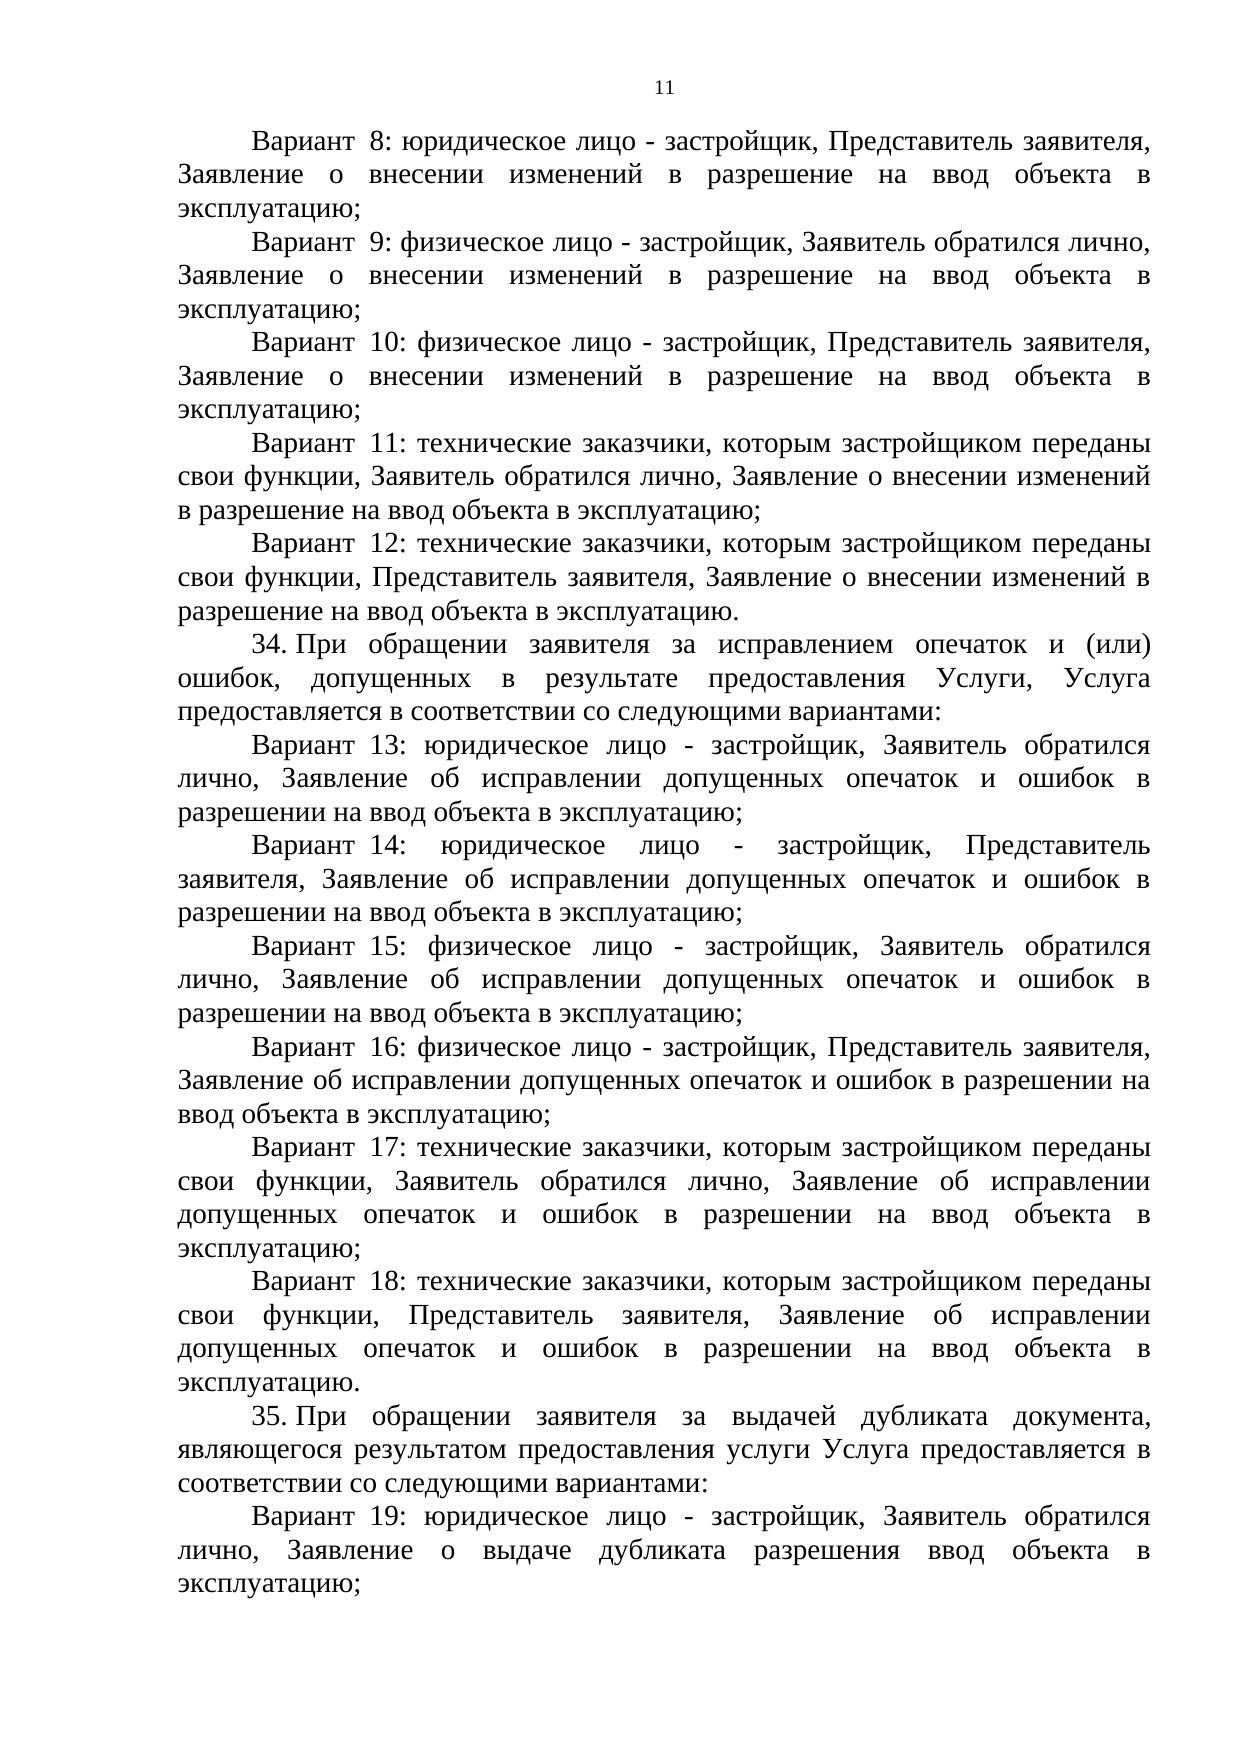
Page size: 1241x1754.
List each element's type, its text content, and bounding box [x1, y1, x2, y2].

text Вариант 9: физическое лицо - застройщик, Заявитель обратился лично, Заявление о внесении изменений в разрешение на ввод объекта в эксплуатацию; [177, 224, 1152, 324]
text Вариант 11: технические заказчики, которым застройщиком переданы свои функции, Заявитель обратился лично, Заявление о внесении изменений в разрешение на ввод объекта в эксплуатацию; [177, 425, 1152, 526]
text Вариант 12: технические заказчики, которым застройщиком переданы свои функции, Представитель заявителя, Заявление о внесении изменений в разрешение на ввод объекта в эксплуатацию. [177, 526, 1152, 626]
text Вариант 14: юридическое лицо - застройщик, Представитель заявителя, Заявление об исправлении допущенных опечаток и ошибок в разрешении на ввод объекта в эксплуатацию; [177, 827, 1152, 928]
list При обращении заявителя за выдачей дубликата документа, являющегося результатом предоставления услуги Услуга предоставляется в соответствии со следующими вариантами: [177, 1398, 1152, 1498]
list При обращении заявителя за исправлением опечаток и (или) ошибок, допущенных в результате предоставления Услуги, Услуга предоставляется в соответствии со следующими вариантами: [177, 626, 1152, 727]
text Вариант 18: технические заказчики, которым застройщиком переданы свои функции, Представитель заявителя, Заявление об исправлении допущенных опечаток и ошибок в разрешении на ввод объекта в эксплуатацию. [177, 1263, 1152, 1398]
text Вариант 19: юридическое лицо - застройщик, Заявитель обратился лично, Заявление о выдаче дубликата разрешения ввод объекта в эксплуатацию; [177, 1498, 1152, 1599]
text Вариант 10: физическое лицо - застройщик, Представитель заявителя, Заявление о внесении изменений в разрешение на ввод объекта в эксплуатацию; [177, 324, 1152, 425]
text Вариант 8: юридическое лицо - застройщик, Представитель заявителя, Заявление о внесении изменений в разрешение на ввод объекта в эксплуатацию; [177, 123, 1152, 224]
text Вариант 15: физическое лицо - застройщик, Заявитель обратился лично, Заявление об исправлении допущенных опечаток и ошибок в разрешении на ввод объекта в эксплуатацию; [177, 928, 1152, 1029]
text Вариант 17: технические заказчики, которым застройщиком переданы свои функции, Заявитель обратился лично, Заявление об исправлении допущенных опечаток и ошибок в разрешении на ввод объекта в эксплуатацию; [177, 1129, 1152, 1263]
text Вариант 16: физическое лицо - застройщик, Представитель заявителя, Заявление об исправлении допущенных опечаток и ошибок в разрешении на ввод объекта в эксплуатацию; [177, 1029, 1152, 1129]
text Вариант 13: юридическое лицо - застройщик, Заявитель обратился лично, Заявление об исправлении допущенных опечаток и ошибок в разрешении на ввод объекта в эксплуатацию; [177, 727, 1152, 827]
